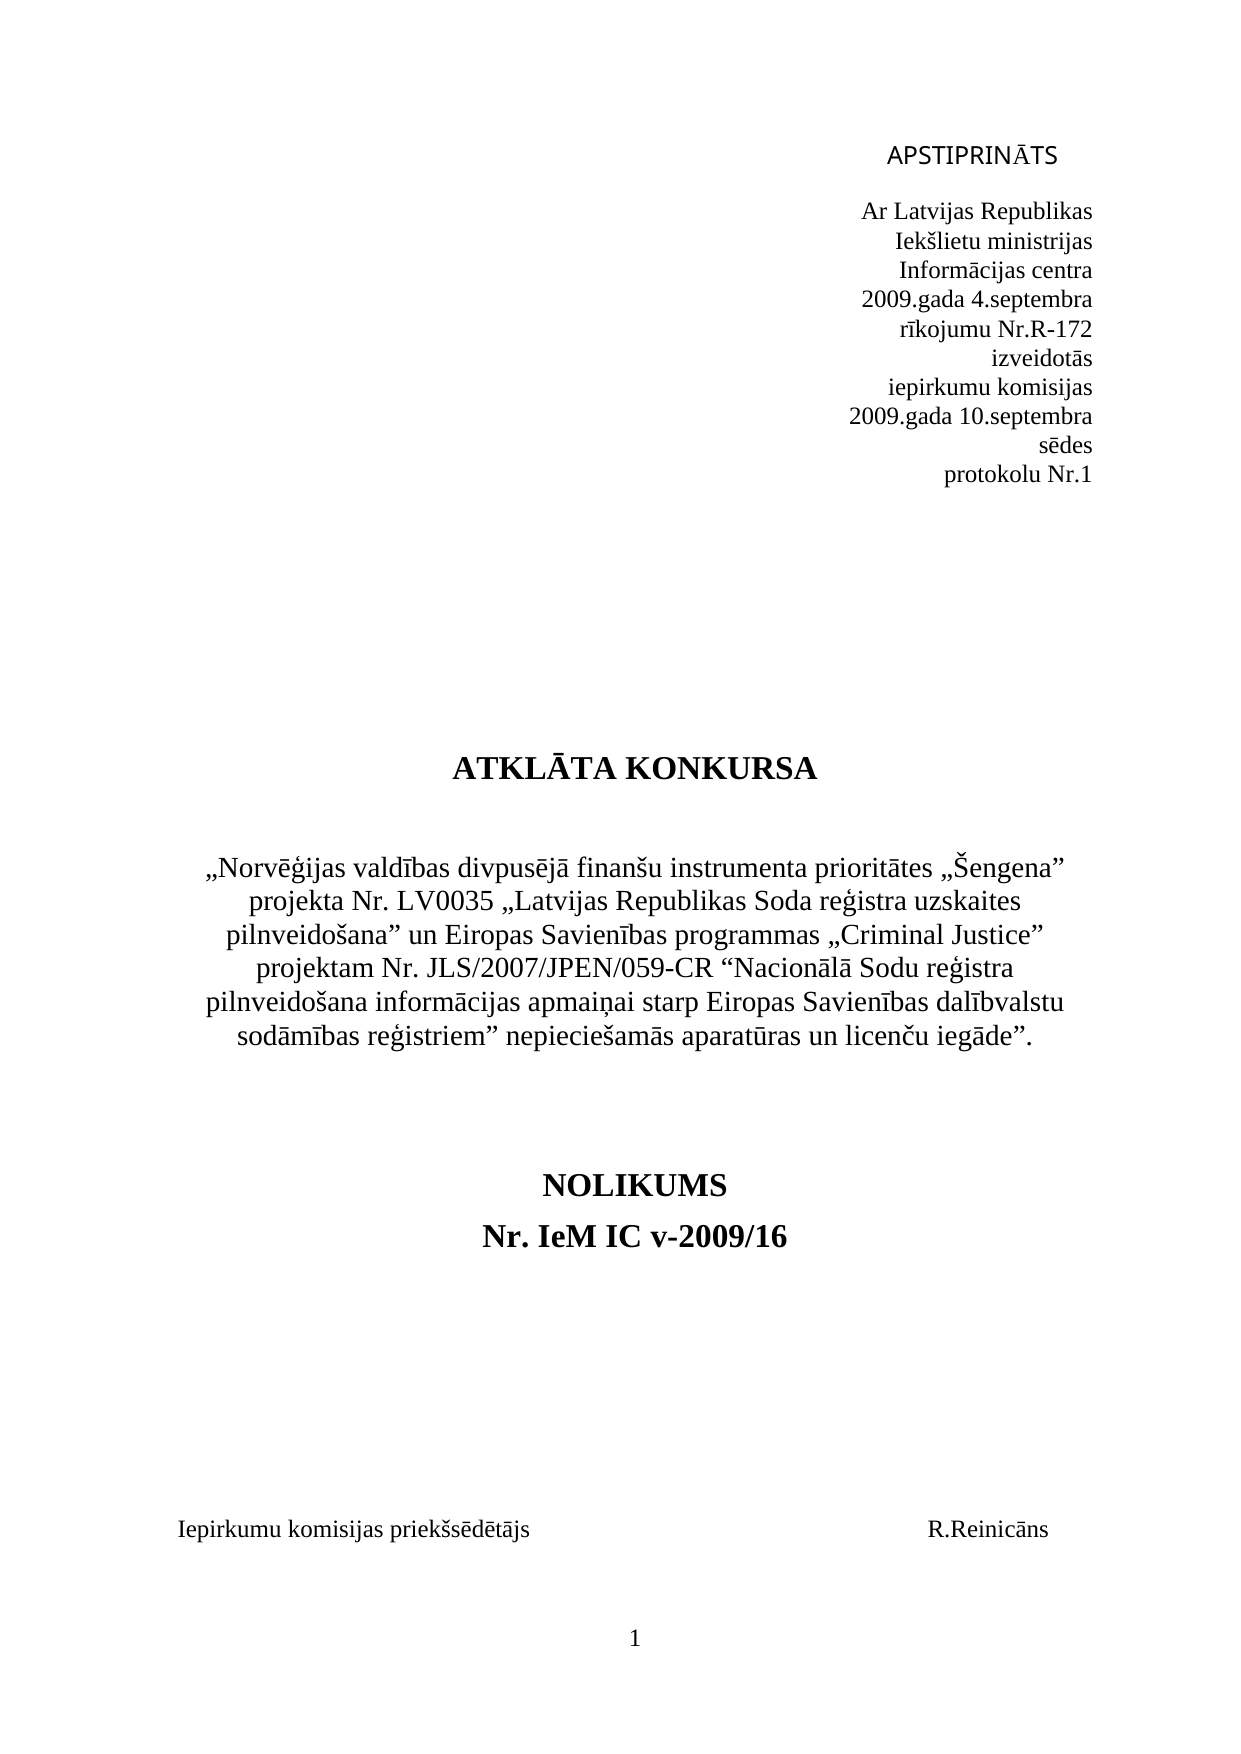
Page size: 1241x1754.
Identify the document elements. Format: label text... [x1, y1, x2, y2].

subtitle APSTIPRINĀTS [777, 137, 1092, 171]
text 2009.gada 10.septembra sēdes [177, 401, 1092, 459]
text ATKLĀTA KONKURSA [177, 748, 1092, 787]
text Nr. IeM IC v-2009/16 [177, 1216, 1092, 1254]
text Iekšlietu ministrijas [177, 226, 1092, 254]
text protokolu Nr.1 [177, 459, 1092, 488]
text rīkojumu Nr.R-172 izveidotās [177, 314, 1092, 371]
text „Norvēģijas valdības divpusējā finanšu instrumenta prioritātes „Šengena” projekta Nr. LV0035 „Latvijas Republikas Soda reģistra uzskaites pilnveidošana” un Eiropas Savienības programmas „Criminal Justice” projektam Nr. JLS/2007/JPEN/059-CR “Nacionālā Sodu reģistra pilnveidošana informācijas apmaiņai starp Eiropas Savienības dalībvalstu sodāmības reģistriem” nepieciešamās aparatūras un licenču iegāde”. [177, 850, 1092, 1051]
text 2009.gada 4.septembra [177, 284, 1092, 313]
text Ar Latvijas Republikas [177, 196, 1092, 225]
text Iepirkumu komisijas priekšsēdētājs R.Reinicāns [177, 1514, 1092, 1543]
text NOLIKUMS [177, 1165, 1092, 1204]
text iepirkumu komisijas [177, 372, 1092, 401]
text Informācijas centra [177, 255, 1092, 284]
